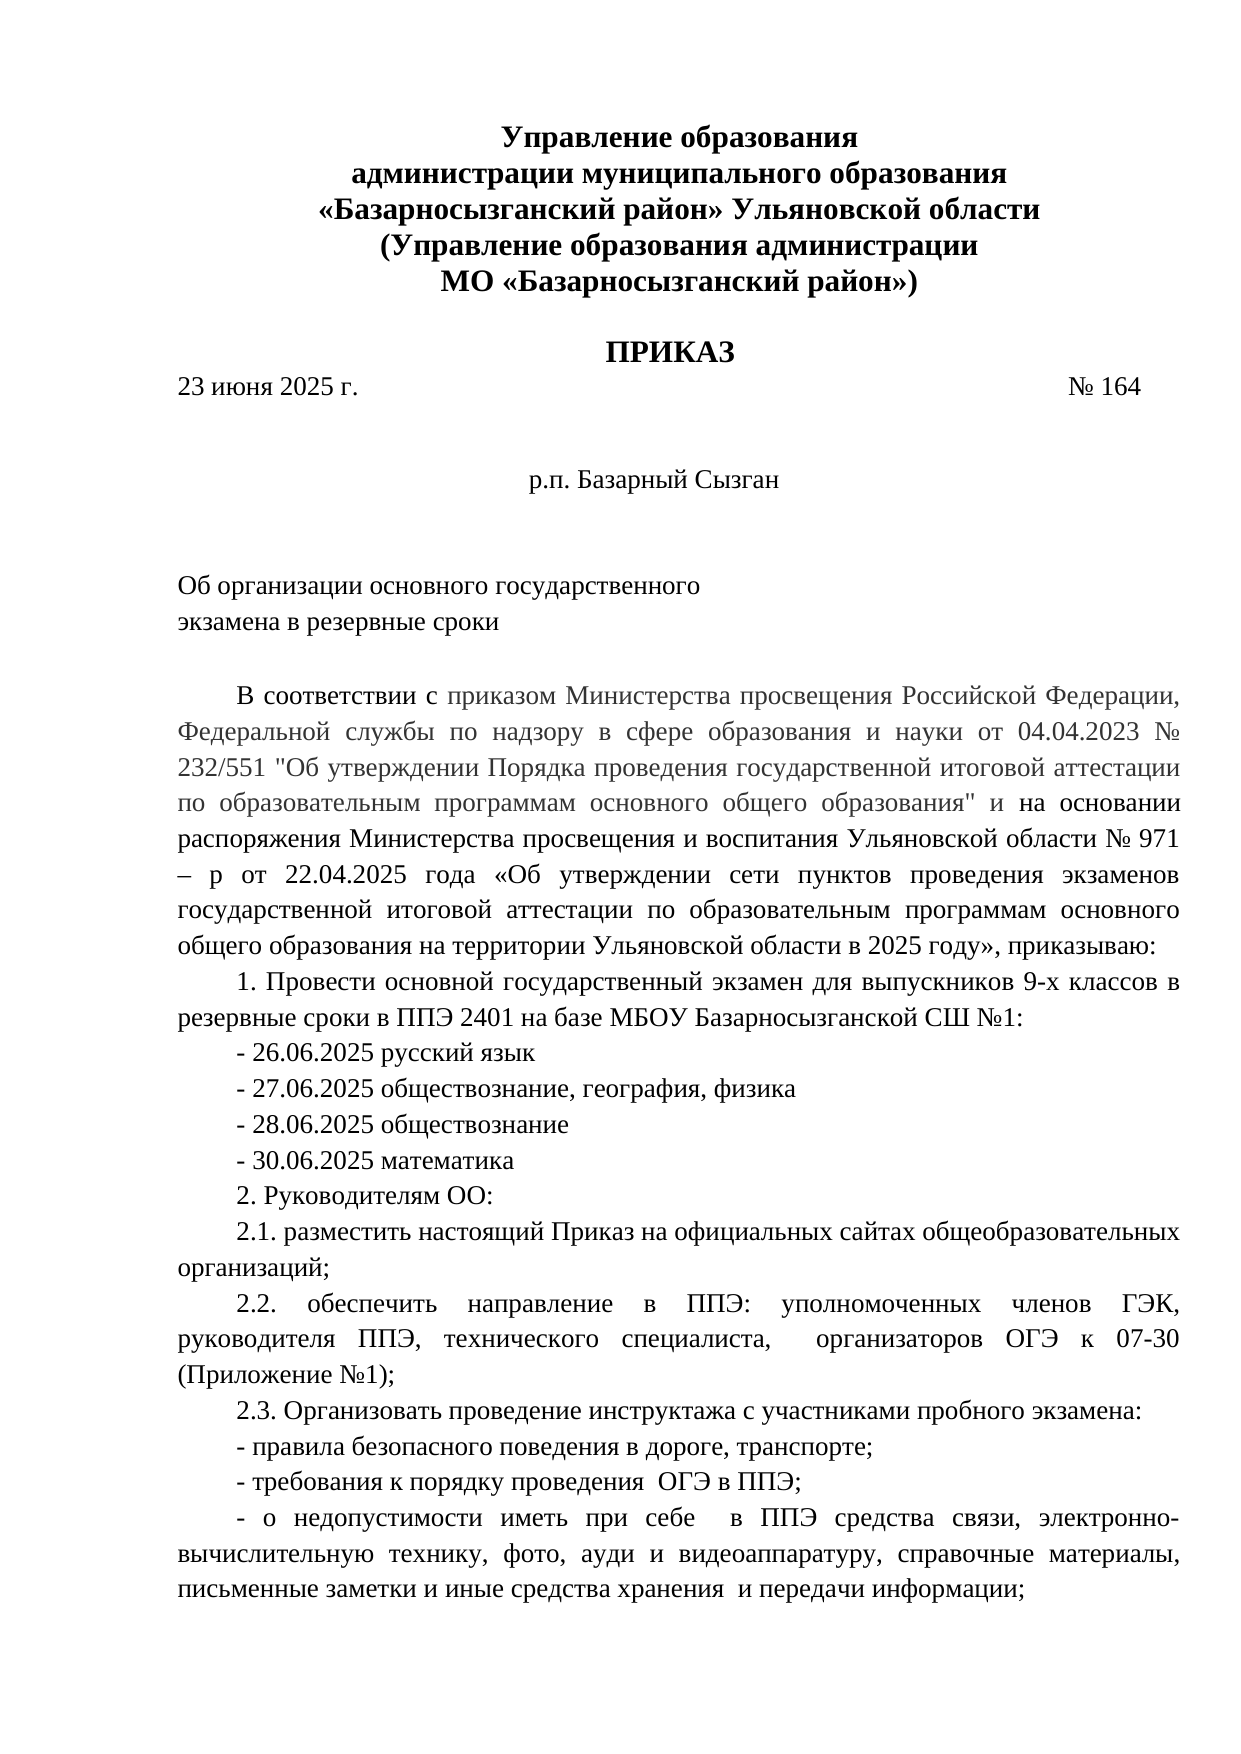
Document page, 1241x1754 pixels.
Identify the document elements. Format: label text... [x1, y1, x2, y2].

text 2. Руководителям ОО: [177, 1179, 1181, 1211]
text 2.1. разместить настоящий Приказ на официальных сайтах общеобразовательных организаций; [177, 1215, 1181, 1282]
text 1. Провести основной государственный экзамен для выпускников 9-х классов в резервные сроки в ППЭ 2401 на базе МБОУ Базарносызганской СШ №1: [177, 965, 1181, 1032]
text Об организации основного государственного [177, 569, 1181, 600]
text ПРИКАЗ [177, 334, 1181, 370]
text МО «Базарносызганский район») [177, 262, 1181, 298]
text - 30.06.2025 математика [236, 1144, 1181, 1175]
text - 27.06.2025 обществознание, география, физика [236, 1072, 1181, 1103]
text (Управление образования администрации [177, 226, 1181, 262]
list - требования к порядку проведения ОГЭ в ППЭ; [177, 1465, 1181, 1496]
text экзамена в резервные сроки [177, 605, 1181, 636]
text р.п. Базарный Сызган [177, 463, 1211, 494]
text 23 июня 2025 г. № 164 [177, 370, 1211, 401]
text - 26.06.2025 русский язык [236, 1037, 1181, 1068]
text - 28.06.2025 обществознание [236, 1108, 1181, 1139]
list - правила безопасного поведения в дороге, транспорте; [177, 1429, 1181, 1461]
text В соответствии с приказом Министерства просвещения Российской Федерации, Федеральной службы по надзору в сфере образования и науки от 04.04.2023 № 232/551 "Об утверждении Порядка проведения государственной итоговой аттестации по образовательным программам основного общего образования" и на основании распоряжения Министерства просвещения и воспитания Ульяновской области № 971 – р от 22.04.2025 года «Об утверждении сети пунктов проведения экзаменов государственной итоговой аттестации по образовательным программам основного общего образования на территории Ульяновской области в 2025 году», приказываю: [177, 818, 1181, 961]
text администрации муниципального образования [177, 154, 1181, 190]
list 2.3. Организовать проведение инструктажа с участниками пробного экзамена: [177, 1394, 1181, 1425]
text 2.2. обеспечить направление в ППЭ: уполномоченных членов ГЭК, руководителя ППЭ, технического специалиста, организаторов ОГЭ к 07-30 (Приложение №1); [177, 1287, 1181, 1389]
text Управление образования [177, 118, 1181, 154]
text В соответствии с приказом Министерства просвещения Российской Федерации, Федеральной службы по надзору в сфере образования и науки от 04.04.2023 № 232/551 "Об утверждении Порядка проведения государственной итоговой аттестации по образовательным программам основного общего образования" и на основании распоряжения Министерства просвещения и воспитания Ульяновской области № 971 – р от 22.04.2025 года «Об утверждении сети пунктов проведения экзаменов государственной итоговой аттестации по образовательным программам основного общего образования на территории Ульяновской области в 2025 году», приказываю: [177, 746, 1181, 786]
text «Базарносызганский район» Ульяновской области [177, 190, 1181, 226]
list - о недопустимости иметь при себе в ППЭ средства связи, электронно- вычислительную технику, фото, ауди и видеоаппаратуру, справочные материалы, письменные заметки и иные средства хранения и передачи информации; [177, 1501, 1181, 1604]
